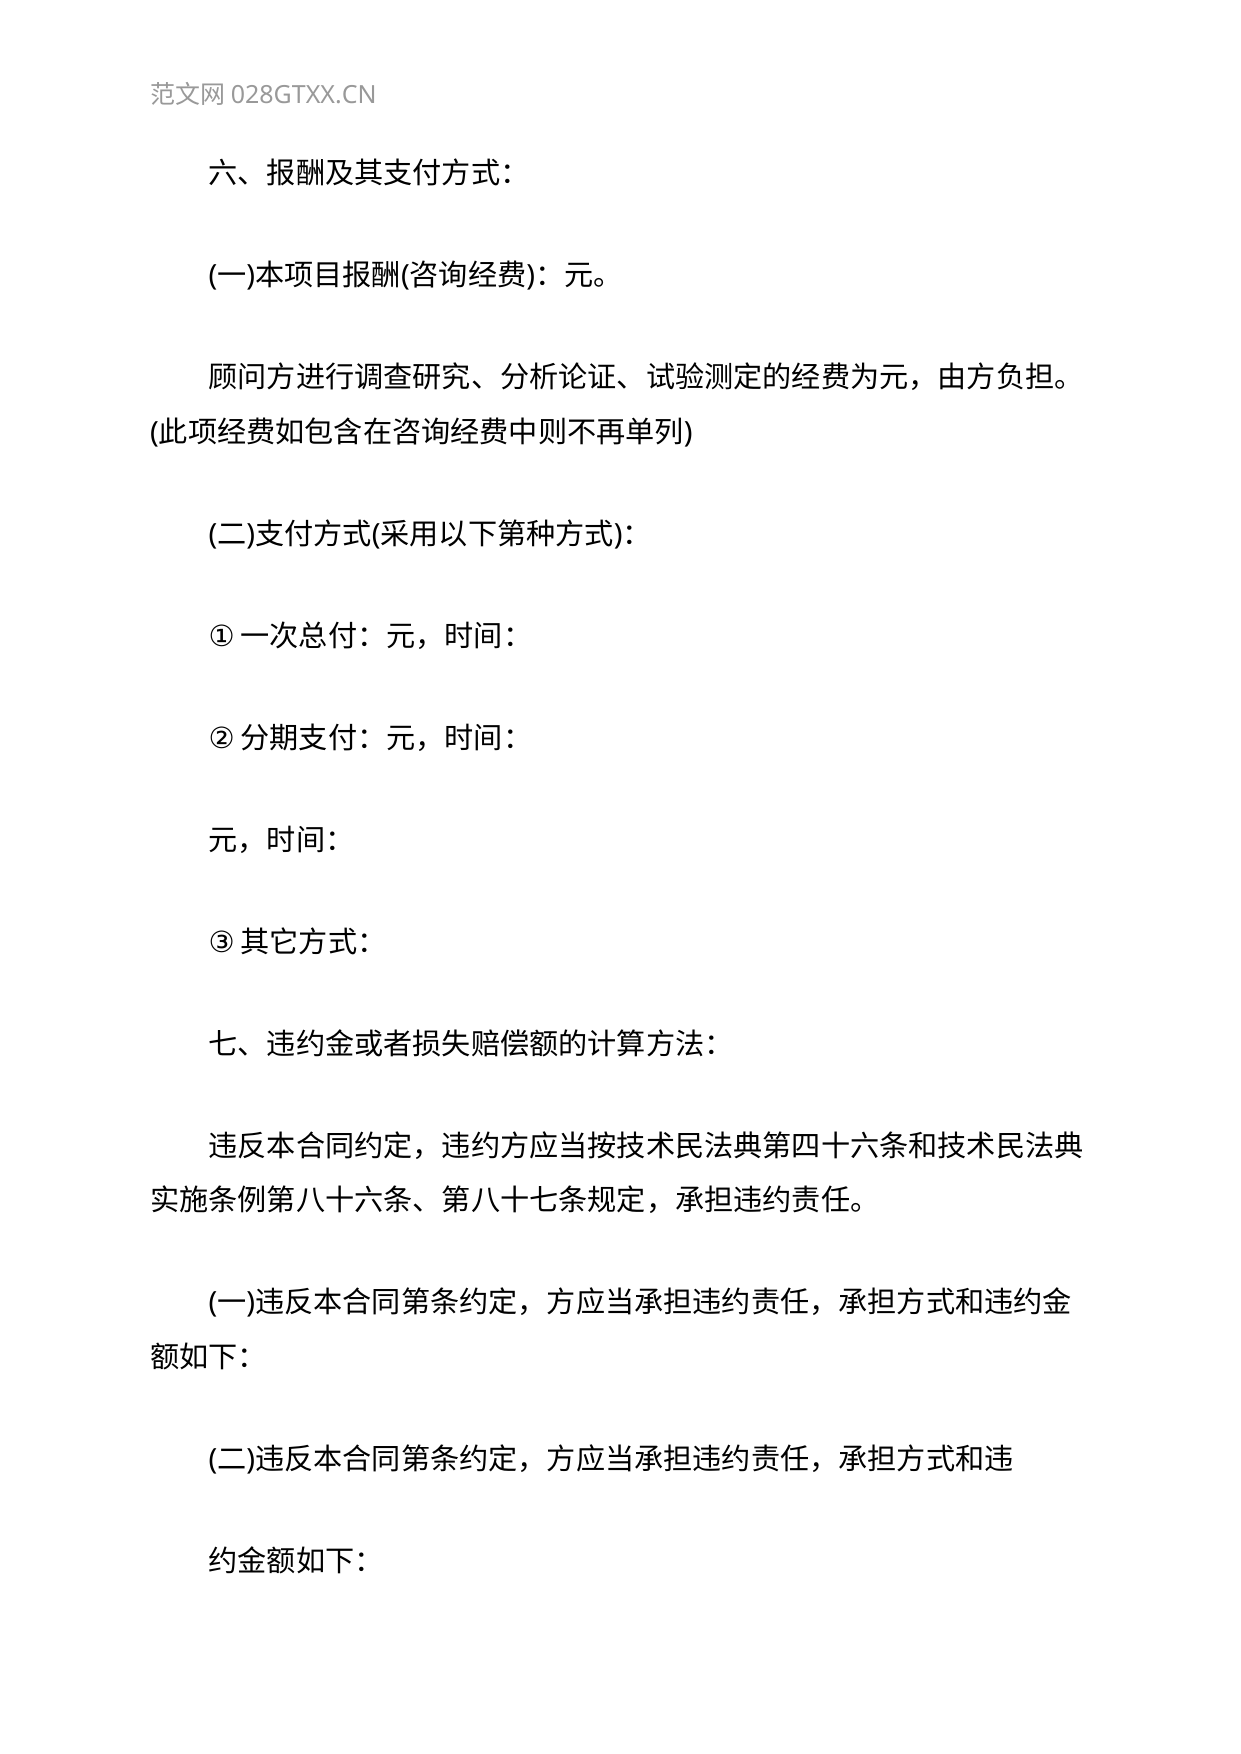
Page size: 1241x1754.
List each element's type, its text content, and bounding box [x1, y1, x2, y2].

text 元，时间： [150, 817, 1090, 859]
text 七、违约金或者损失赔偿额的计算方法： [150, 1020, 1090, 1063]
text (二)支付方式(采用以下第种方式)： [150, 511, 1090, 553]
text 约金额如下： [150, 1537, 1090, 1580]
text ③其它方式： [150, 918, 1090, 961]
text ②分期支付：元，时间： [150, 714, 1090, 757]
text 违反本合同约定，违约方应当按技术民法典第四十六条和技术民法典实施条例第八十六条、第八十七条规定，承担违约责任。 [150, 1122, 1090, 1219]
text (二)违反本合同第条约定，方应当承担违约责任，承担方式和违 [150, 1436, 1090, 1478]
text (一)本项目报酬(咨询经费)：元。 [150, 252, 1090, 294]
text ①一次总付：元，时间： [150, 613, 1090, 655]
text 六、报酬及其支付方式： [150, 150, 1090, 192]
text (一)违反本合同第条约定，方应当承担违约责任，承担方式和违约金额如下： [150, 1279, 1090, 1376]
text 顾问方进行调查研究、分析论证、试验测定的经费为元，由方负担。(此项经费如包含在咨询经费中则不再单列) [150, 354, 1090, 451]
